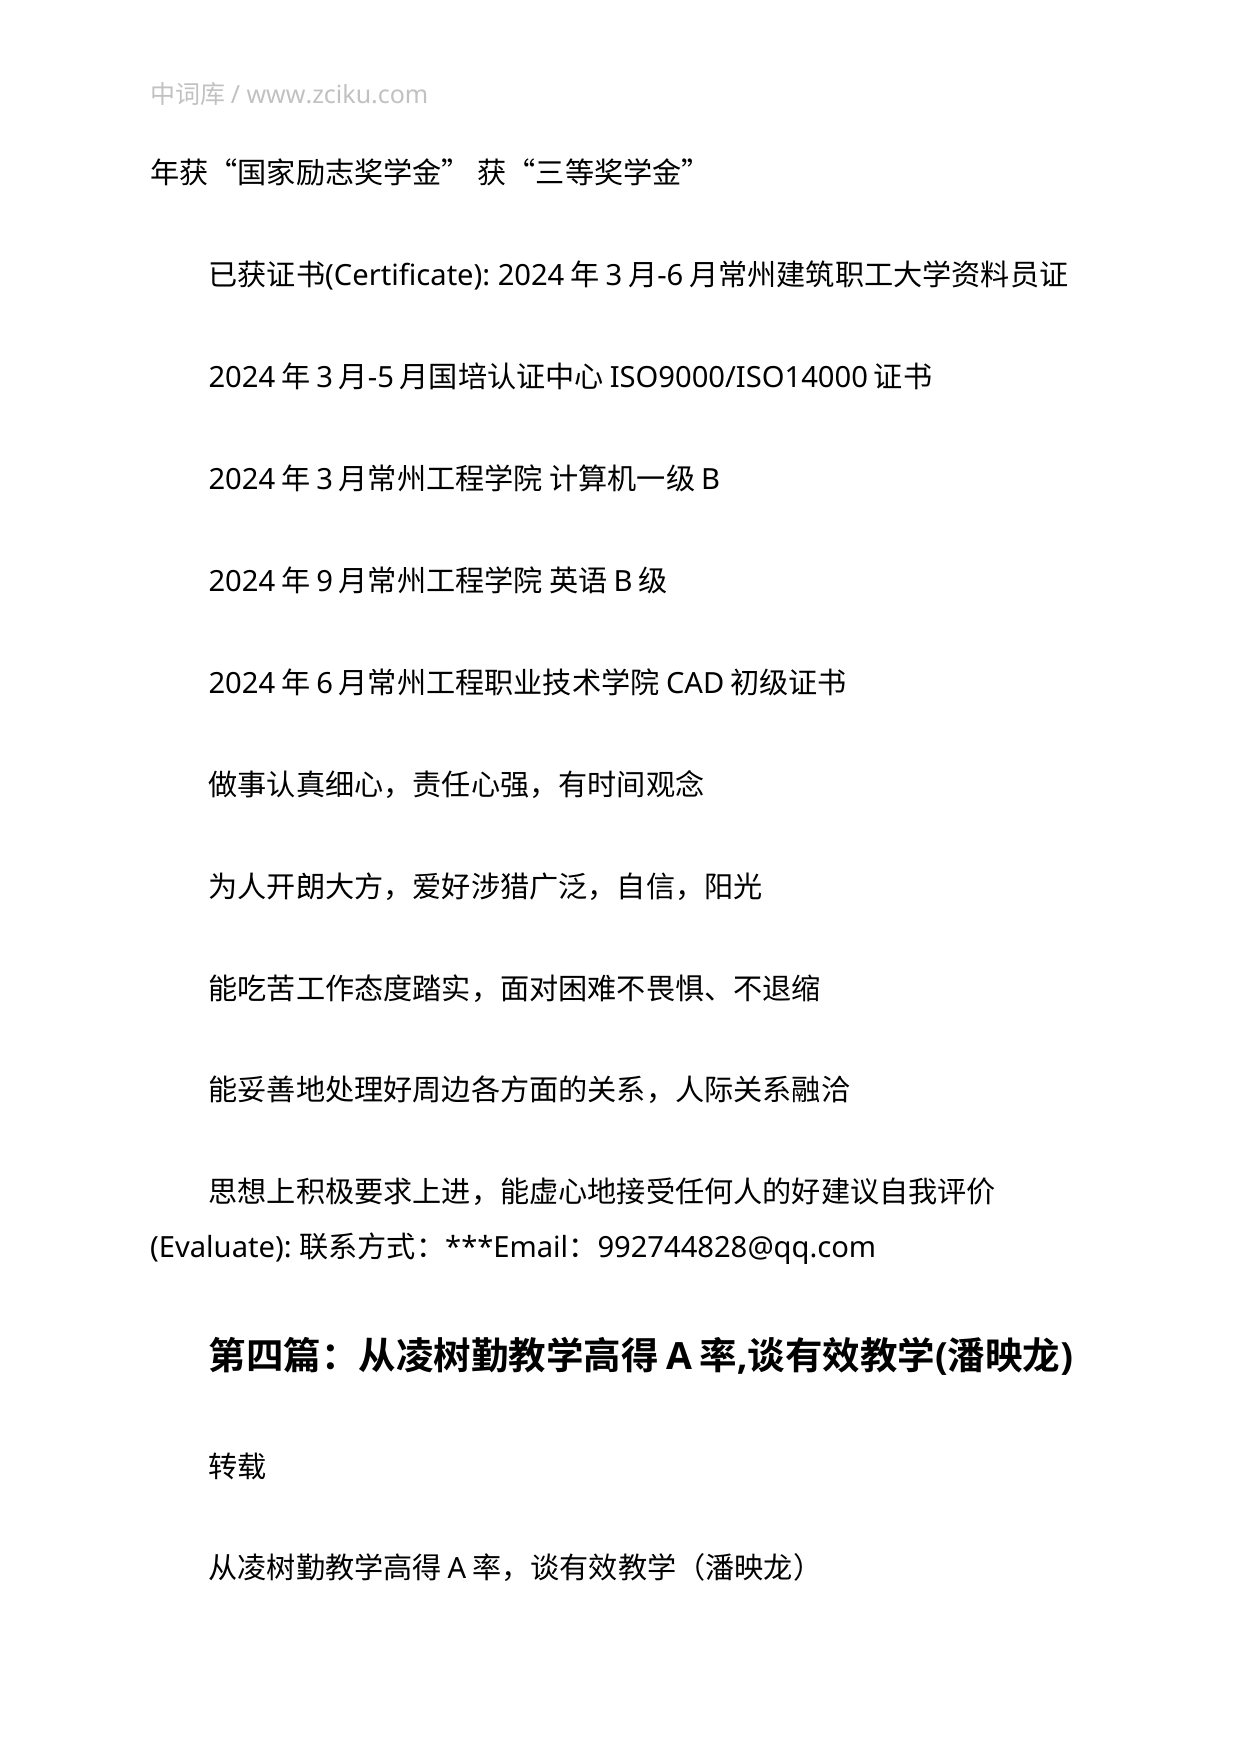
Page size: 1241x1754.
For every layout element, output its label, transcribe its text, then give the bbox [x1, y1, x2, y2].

text 思想上积极要求上进，能虚心地接受任何人的好建议自我评价(Evaluate): 联系方式：***Email：992744828@qq.com [150, 1169, 1090, 1266]
text 为人开朗大方，爱好涉猎广泛，自信，阳光 [150, 863, 1090, 906]
text 能吃苦工作态度踏实，面对困难不畏惧、不退缩 [150, 965, 1090, 1007]
text 2024年3月-5月国培认证中心ISO9000/ISO14000证书 [150, 354, 1090, 396]
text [150, 150, 1090, 192]
text 转载 [150, 1443, 1090, 1486]
text 能妥善地处理好周边各方面的关系，人际关系融洽 [150, 1067, 1090, 1109]
text 从凌树勤教学高得A率，谈有效教学（潘映龙） [150, 1545, 1090, 1587]
text 第四篇：从凌树勤教学高得A率,谈有效教学(潘映龙) [150, 1326, 1090, 1380]
text 2024年6月常州工程职业技术学院 CAD初级证书 [150, 660, 1090, 702]
text 2024年9月常州工程学院 英语B级 [150, 558, 1090, 600]
text 已获证书(Certificate): 2024年3月-6月常州建筑职工大学资料员证 [150, 252, 1090, 294]
text 做事认真细心，责任心强，有时间观念 [150, 762, 1090, 804]
text 2024年3月常州工程学院 计算机一级B [150, 456, 1090, 498]
